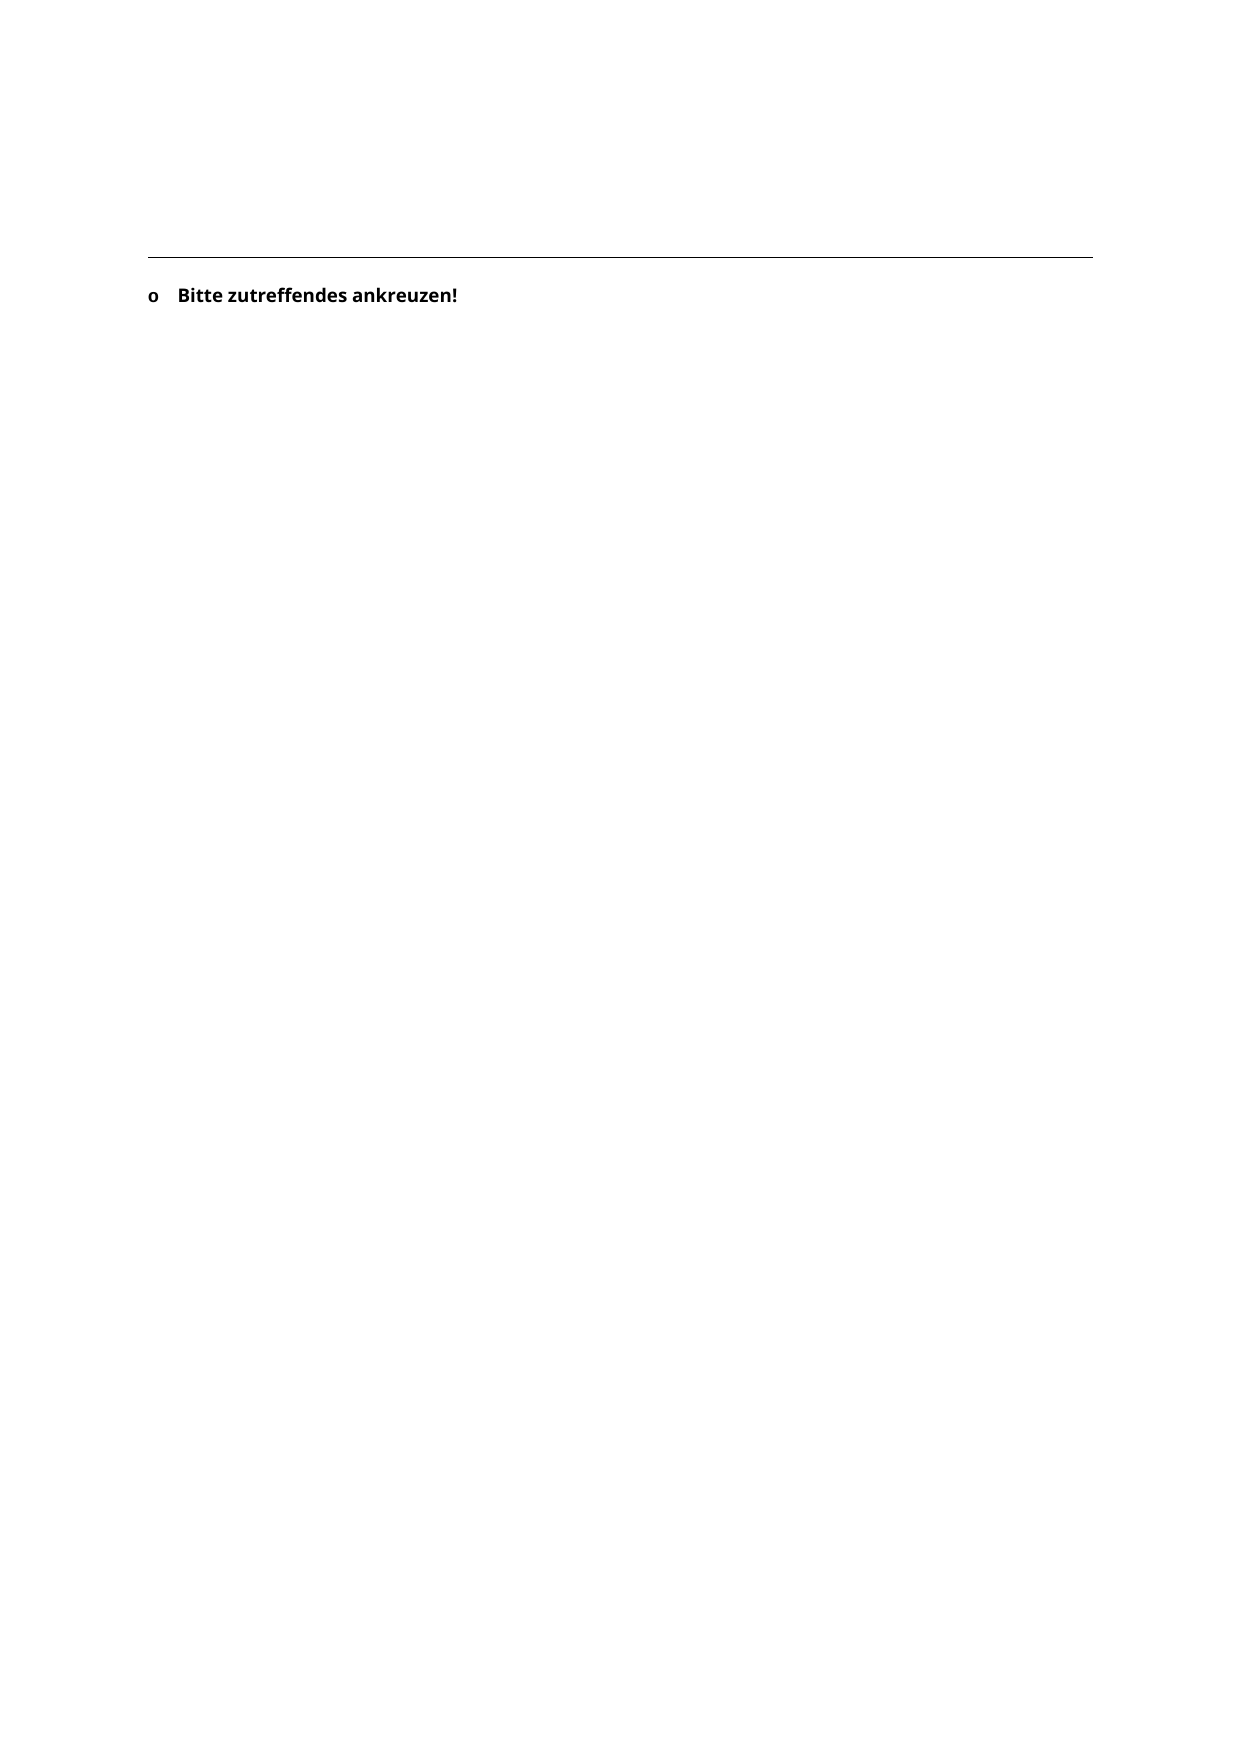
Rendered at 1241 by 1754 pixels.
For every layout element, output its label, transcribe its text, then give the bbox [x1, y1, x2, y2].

list Bitte zutreffendes ankreuzen! [148, 282, 1093, 308]
